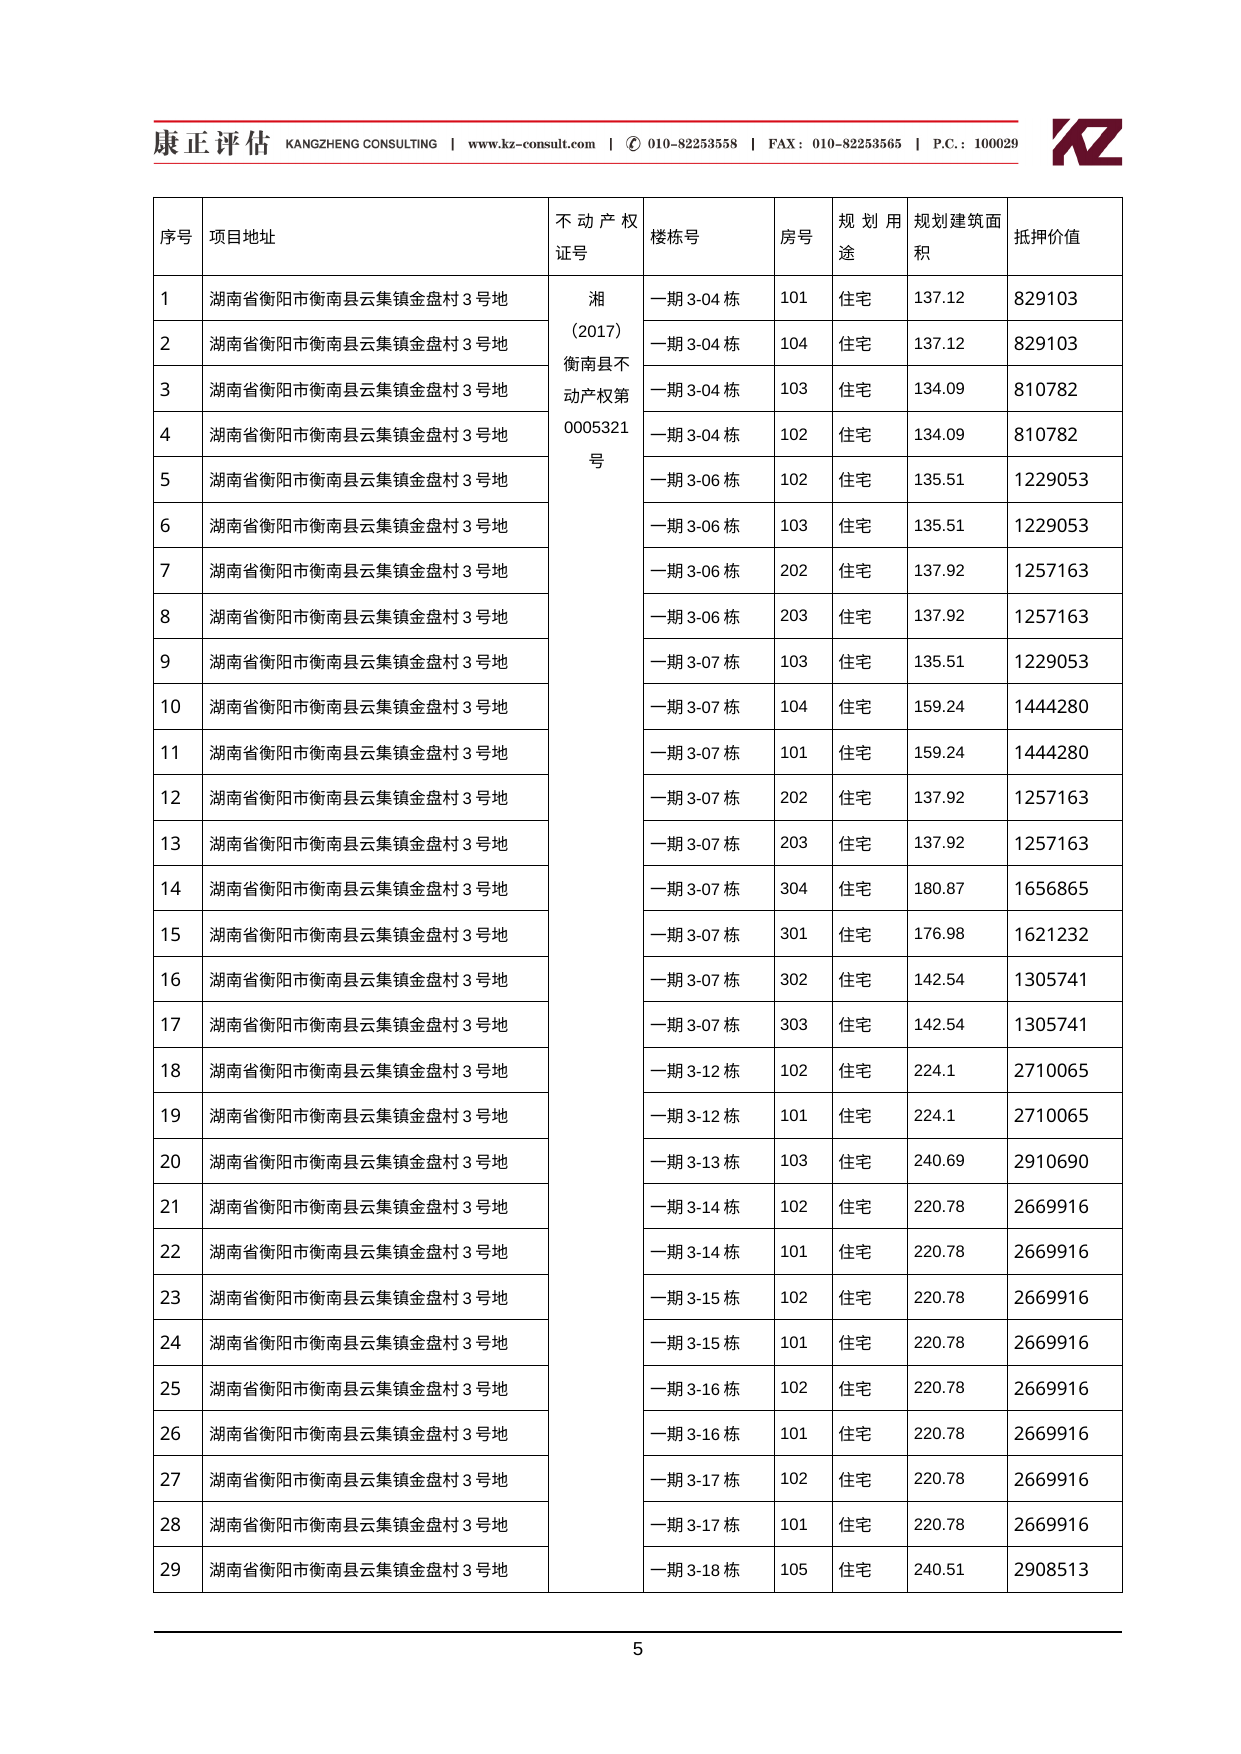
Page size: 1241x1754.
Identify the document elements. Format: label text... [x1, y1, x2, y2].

table_cell 220.78 [908, 1229, 1007, 1274]
table_cell 1305741 [1008, 957, 1122, 1001]
table_cell 220.78 [908, 1320, 1007, 1364]
table_cell 6 [154, 503, 202, 547]
table_cell 104 [775, 321, 832, 365]
table_cell 29 [154, 1547, 202, 1592]
table_cell 湖南省衡阳市衡南县云集镇金盘村3号地 [203, 1366, 548, 1410]
table_cell 101 [775, 1320, 832, 1364]
table_cell 20 [154, 1139, 202, 1183]
table_cell 2910690 [1008, 1139, 1122, 1183]
table_cell 304 [775, 866, 832, 910]
table_cell 湖南省衡阳市衡南县云集镇金盘村3号地 [203, 639, 548, 683]
table_cell 湖南省衡阳市衡南县云集镇金盘村3号地 [203, 1547, 548, 1592]
table_cell 240.69 [908, 1139, 1007, 1183]
table_cell 湖南省衡阳市衡南县云集镇金盘村3号地 [203, 911, 548, 956]
table_cell 102 [775, 1275, 832, 1319]
table_cell 住宅 [833, 1275, 907, 1319]
table_cell 1229053 [1008, 639, 1122, 683]
table_cell 2908513 [1008, 1547, 1122, 1592]
table_cell 135.51 [908, 639, 1007, 683]
table_cell 湖南省衡阳市衡南县云集镇金盘村3号地 [203, 321, 548, 365]
table_cell 2669916 [1008, 1275, 1122, 1319]
table_cell 一期3-15栋 [644, 1320, 774, 1364]
table_cell 湖南省衡阳市衡南县云集镇金盘村3号地 [203, 1411, 548, 1455]
table_cell 135.51 [908, 457, 1007, 502]
table_cell 301 [775, 911, 832, 956]
table_cell 28 [154, 1502, 202, 1546]
table_cell 湖南省衡阳市衡南县云集镇金盘村3号地 [203, 1048, 548, 1092]
table_cell 1257163 [1008, 775, 1122, 819]
table_cell 810782 [1008, 412, 1122, 456]
table_header 序号 [154, 198, 202, 274]
table_cell 220.78 [908, 1275, 1007, 1319]
table_cell 1229053 [1008, 457, 1122, 502]
table_cell 1305741 [1008, 1002, 1122, 1047]
table_cell 一期3-14栋 [644, 1229, 774, 1274]
table_cell 湖南省衡阳市衡南县云集镇金盘村3号地 [203, 412, 548, 456]
table_cell 159.24 [908, 730, 1007, 774]
table_cell 829103 [1008, 321, 1122, 365]
table_cell 1 [154, 276, 202, 320]
table_cell 湘（2017）衡南县不动产权第0005321号 [549, 276, 643, 1592]
table_cell 2669916 [1008, 1229, 1122, 1274]
table_cell 224.1 [908, 1093, 1007, 1137]
table_cell 21 [154, 1184, 202, 1228]
table_cell 19 [154, 1093, 202, 1137]
table_cell 住宅 [833, 548, 907, 592]
table_cell 一期3-06栋 [644, 548, 774, 592]
table_cell 住宅 [833, 821, 907, 865]
table_cell 25 [154, 1366, 202, 1410]
table_cell 2669916 [1008, 1320, 1122, 1364]
table_cell 2669916 [1008, 1502, 1122, 1546]
table_cell 2669916 [1008, 1411, 1122, 1455]
table_cell 住宅 [833, 639, 907, 683]
table_cell 住宅 [833, 503, 907, 547]
table_cell 203 [775, 821, 832, 865]
table_cell 住宅 [833, 866, 907, 910]
table_cell 101 [775, 1411, 832, 1455]
table_cell 住宅 [833, 1502, 907, 1546]
table_cell 一期3-16栋 [644, 1411, 774, 1455]
table_cell 22 [154, 1229, 202, 1274]
table_cell 住宅 [833, 1184, 907, 1228]
table_cell 101 [775, 276, 832, 320]
table_cell 住宅 [833, 1366, 907, 1410]
table_cell 一期3-15栋 [644, 1275, 774, 1319]
table_cell 一期3-07栋 [644, 866, 774, 910]
table_header 楼栋号 [644, 198, 774, 274]
table_cell 101 [775, 730, 832, 774]
table_cell 一期3-17栋 [644, 1456, 774, 1501]
table_cell 2669916 [1008, 1366, 1122, 1410]
table_cell 湖南省衡阳市衡南县云集镇金盘村3号地 [203, 276, 548, 320]
table_header 房号 [775, 198, 832, 274]
table_cell 住宅 [833, 276, 907, 320]
table_cell 湖南省衡阳市衡南县云集镇金盘村3号地 [203, 1139, 548, 1183]
table_cell 240.51 [908, 1547, 1007, 1592]
table_cell 一期3-06栋 [644, 457, 774, 502]
table_cell 10 [154, 684, 202, 729]
table_cell 829103 [1008, 276, 1122, 320]
table_cell 180.87 [908, 866, 1007, 910]
table_cell 137.92 [908, 775, 1007, 819]
table_cell 湖南省衡阳市衡南县云集镇金盘村3号地 [203, 1456, 548, 1501]
table_cell 住宅 [833, 594, 907, 638]
table_cell 3 [154, 366, 202, 411]
table_cell 湖南省衡阳市衡南县云集镇金盘村3号地 [203, 730, 548, 774]
table_cell 2710065 [1008, 1093, 1122, 1137]
table_cell 湖南省衡阳市衡南县云集镇金盘村3号地 [203, 1184, 548, 1228]
table_cell 一期3-04栋 [644, 366, 774, 411]
table_cell 104 [775, 684, 832, 729]
table_cell 住宅 [833, 730, 907, 774]
table_cell 14 [154, 866, 202, 910]
table_cell 134.09 [908, 366, 1007, 411]
table_cell 105 [775, 1547, 832, 1592]
table_cell 137.92 [908, 821, 1007, 865]
table_cell 住宅 [833, 321, 907, 365]
table_cell 住宅 [833, 1411, 907, 1455]
table_cell 住宅 [833, 775, 907, 819]
table_cell 1229053 [1008, 503, 1122, 547]
table_cell 11 [154, 730, 202, 774]
table_cell 134.09 [908, 412, 1007, 456]
table_cell 住宅 [833, 1547, 907, 1592]
table_cell 102 [775, 412, 832, 456]
table_cell 住宅 [833, 1048, 907, 1092]
table_cell 137.12 [908, 276, 1007, 320]
table_cell 1621232 [1008, 911, 1122, 956]
table_cell 湖南省衡阳市衡南县云集镇金盘村3号地 [203, 1320, 548, 1364]
table_cell 湖南省衡阳市衡南县云集镇金盘村3号地 [203, 775, 548, 819]
table_cell 1257163 [1008, 594, 1122, 638]
table_cell 一期3-04栋 [644, 412, 774, 456]
table_cell 湖南省衡阳市衡南县云集镇金盘村3号地 [203, 957, 548, 1001]
table_cell 1656865 [1008, 866, 1122, 910]
table_cell 810782 [1008, 366, 1122, 411]
table_cell 一期3-07栋 [644, 1002, 774, 1047]
table_cell 24 [154, 1320, 202, 1364]
table_header 规划用途 [833, 198, 907, 274]
table_cell 302 [775, 957, 832, 1001]
table_cell 220.78 [908, 1502, 1007, 1546]
table_cell 2710065 [1008, 1048, 1122, 1092]
table_cell 一期3-07栋 [644, 639, 774, 683]
table_cell 住宅 [833, 957, 907, 1001]
table_header 规划建筑面积 [908, 198, 1007, 274]
table_cell 一期3-07栋 [644, 911, 774, 956]
table_cell 住宅 [833, 412, 907, 456]
table_cell 住宅 [833, 1002, 907, 1047]
table_cell 一期3-07栋 [644, 957, 774, 1001]
table_cell 303 [775, 1002, 832, 1047]
table_cell 一期3-07栋 [644, 730, 774, 774]
table_cell 住宅 [833, 1139, 907, 1183]
table_cell 103 [775, 366, 832, 411]
table_cell 住宅 [833, 684, 907, 729]
table_cell 湖南省衡阳市衡南县云集镇金盘村3号地 [203, 684, 548, 729]
table_cell 27 [154, 1456, 202, 1501]
table_cell 一期3-17栋 [644, 1502, 774, 1546]
table_cell 16 [154, 957, 202, 1001]
table_cell 220.78 [908, 1456, 1007, 1501]
table_cell 12 [154, 775, 202, 819]
table_cell 135.51 [908, 503, 1007, 547]
table_cell 住宅 [833, 457, 907, 502]
table_cell 8 [154, 594, 202, 638]
table_cell 224.1 [908, 1048, 1007, 1092]
table_cell 住宅 [833, 1456, 907, 1501]
table_cell 住宅 [833, 1320, 907, 1364]
table_cell 一期3-04栋 [644, 321, 774, 365]
table_header 不动产权证号 [549, 198, 643, 274]
table_cell 101 [775, 1502, 832, 1546]
table_cell 1257163 [1008, 821, 1122, 865]
table_cell 湖南省衡阳市衡南县云集镇金盘村3号地 [203, 1093, 548, 1137]
table_cell 101 [775, 1093, 832, 1137]
table_cell 26 [154, 1411, 202, 1455]
table_cell 4 [154, 412, 202, 456]
table_cell 202 [775, 775, 832, 819]
table_cell 220.78 [908, 1411, 1007, 1455]
table_cell 1444280 [1008, 684, 1122, 729]
table_cell 2669916 [1008, 1184, 1122, 1228]
table_cell 一期3-06栋 [644, 594, 774, 638]
table_cell 103 [775, 503, 832, 547]
table_cell 一期3-06栋 [644, 503, 774, 547]
table_cell 176.98 [908, 911, 1007, 956]
table_cell 102 [775, 1184, 832, 1228]
table_cell 137.92 [908, 548, 1007, 592]
table_cell 湖南省衡阳市衡南县云集镇金盘村3号地 [203, 548, 548, 592]
table_cell 202 [775, 548, 832, 592]
table_header 项目地址 [203, 198, 548, 274]
table_cell 5 [154, 457, 202, 502]
table_header 抵押价值 [1008, 198, 1122, 274]
table_cell 18 [154, 1048, 202, 1092]
table_cell 102 [775, 1456, 832, 1501]
table_cell 住宅 [833, 1093, 907, 1137]
table_cell 一期3-07栋 [644, 684, 774, 729]
table_cell 2669916 [1008, 1456, 1122, 1501]
table_cell 一期3-12栋 [644, 1093, 774, 1137]
table_cell 一期3-07栋 [644, 821, 774, 865]
table_cell 203 [775, 594, 832, 638]
table_cell 15 [154, 911, 202, 956]
table_cell 一期3-04栋 [644, 276, 774, 320]
table_cell 湖南省衡阳市衡南县云集镇金盘村3号地 [203, 1002, 548, 1047]
table_cell 一期3-12栋 [644, 1048, 774, 1092]
table_cell 湖南省衡阳市衡南县云集镇金盘村3号地 [203, 1502, 548, 1546]
picture [153, 118, 1123, 166]
table_cell 1444280 [1008, 730, 1122, 774]
table_cell 一期3-14栋 [644, 1184, 774, 1228]
table_cell 湖南省衡阳市衡南县云集镇金盘村3号地 [203, 594, 548, 638]
table_cell 1257163 [1008, 548, 1122, 592]
table_cell 一期3-07栋 [644, 775, 774, 819]
table_cell 142.54 [908, 1002, 1007, 1047]
table_cell 13 [154, 821, 202, 865]
table_cell 101 [775, 1229, 832, 1274]
table_cell 湖南省衡阳市衡南县云集镇金盘村3号地 [203, 457, 548, 502]
table_cell 住宅 [833, 1229, 907, 1274]
table_cell 一期3-16栋 [644, 1366, 774, 1410]
table_cell 湖南省衡阳市衡南县云集镇金盘村3号地 [203, 1275, 548, 1319]
table_cell 220.78 [908, 1366, 1007, 1410]
table_cell 23 [154, 1275, 202, 1319]
table_cell 湖南省衡阳市衡南县云集镇金盘村3号地 [203, 1229, 548, 1274]
table_cell 2 [154, 321, 202, 365]
table_cell 142.54 [908, 957, 1007, 1001]
table_cell 9 [154, 639, 202, 683]
table_cell 湖南省衡阳市衡南县云集镇金盘村3号地 [203, 821, 548, 865]
table_cell 一期3-18栋 [644, 1547, 774, 1592]
table_cell 102 [775, 457, 832, 502]
table_cell 103 [775, 1139, 832, 1183]
table_cell 湖南省衡阳市衡南县云集镇金盘村3号地 [203, 866, 548, 910]
table_cell 17 [154, 1002, 202, 1047]
table_cell 159.24 [908, 684, 1007, 729]
table_cell 一期3-13栋 [644, 1139, 774, 1183]
table_cell 住宅 [833, 366, 907, 411]
table_cell 137.12 [908, 321, 1007, 365]
table_cell 住宅 [833, 911, 907, 956]
table_cell 7 [154, 548, 202, 592]
table_cell 103 [775, 639, 832, 683]
table_cell 湖南省衡阳市衡南县云集镇金盘村3号地 [203, 503, 548, 547]
table_cell 137.92 [908, 594, 1007, 638]
table_cell 102 [775, 1048, 832, 1092]
table_cell 102 [775, 1366, 832, 1410]
table_cell 220.78 [908, 1184, 1007, 1228]
table_cell 湖南省衡阳市衡南县云集镇金盘村3号地 [203, 366, 548, 411]
